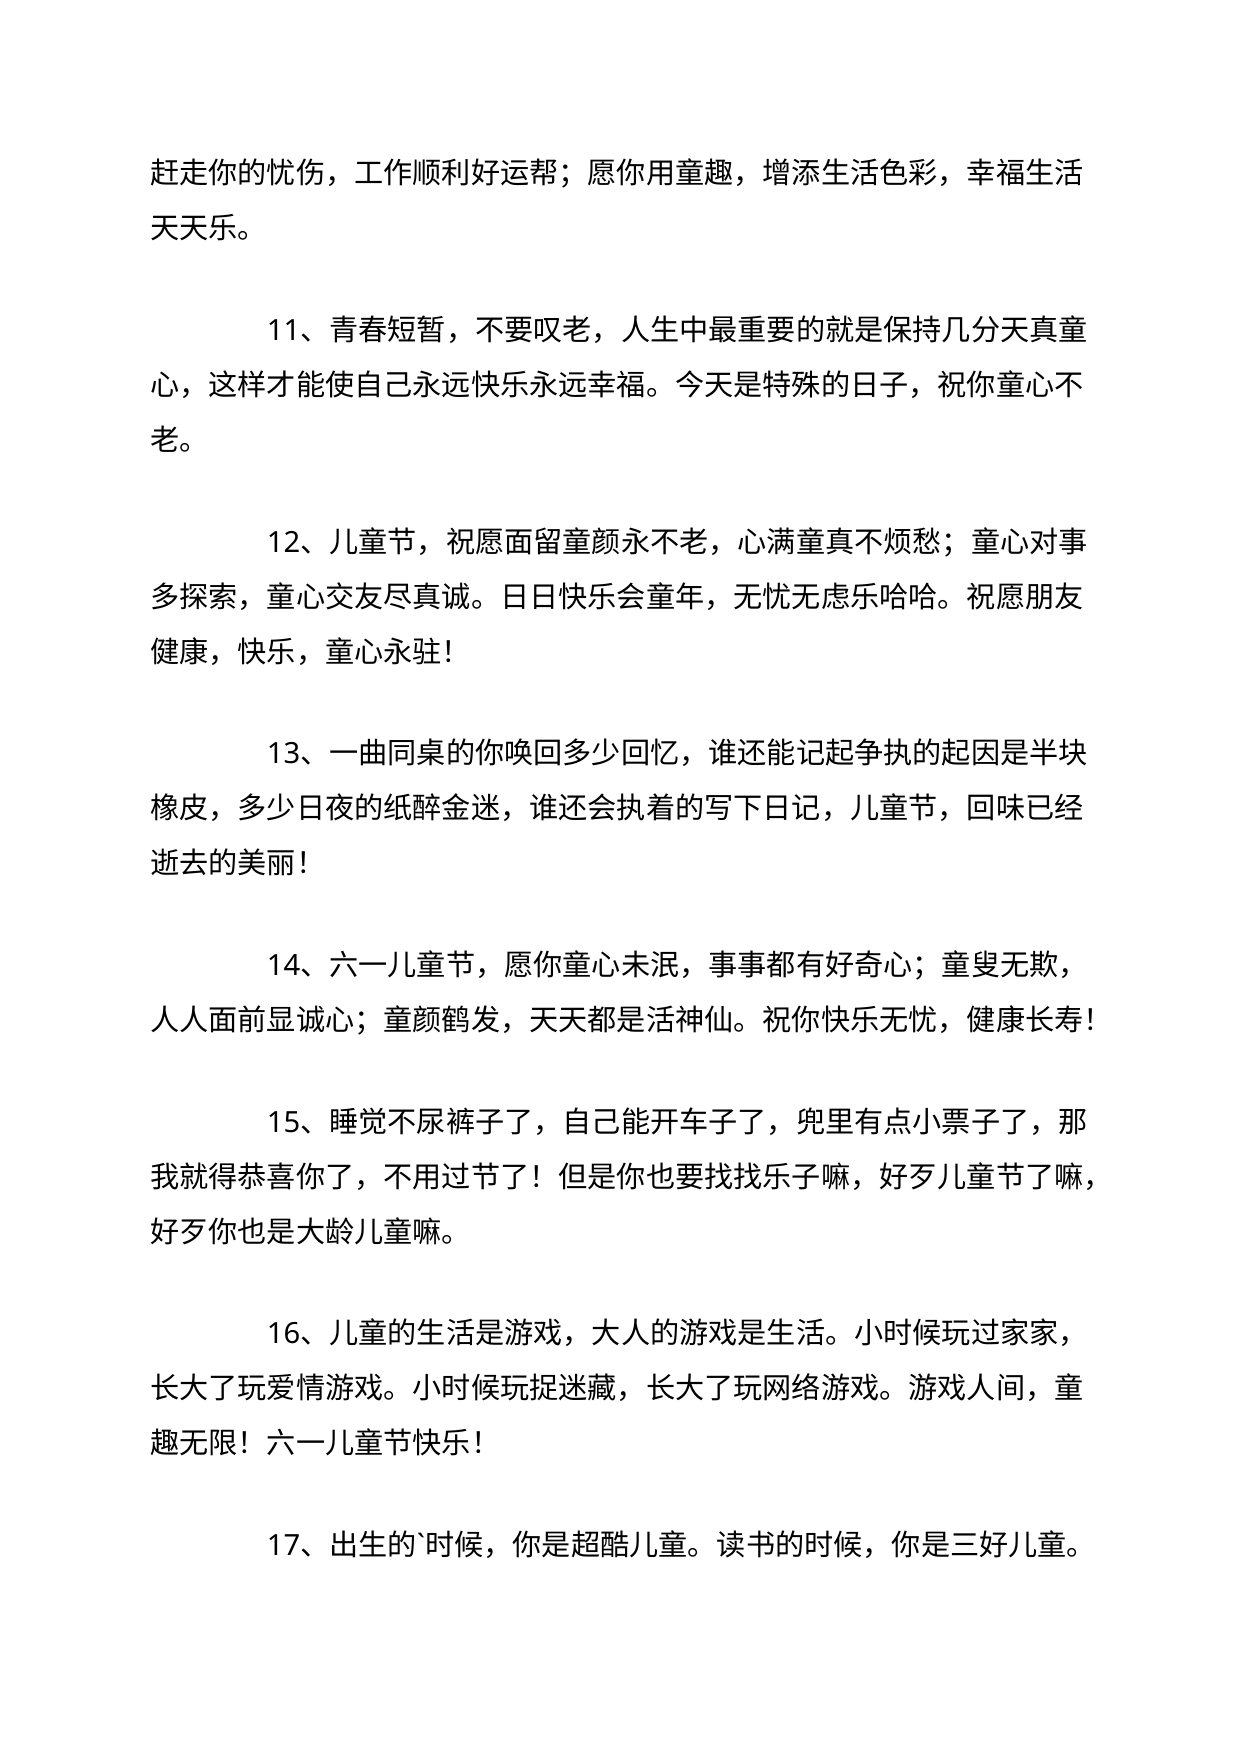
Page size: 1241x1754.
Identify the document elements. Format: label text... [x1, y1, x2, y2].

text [150, 1522, 1090, 1564]
text 16、儿童的生活是游戏，大人的游戏是生活。小时候玩过家家，长大了玩爱情游戏。小时候玩捉迷藏，长大了玩网络游戏。游戏人间，童趣无限！六一儿童节快乐！ [150, 1310, 1090, 1462]
text 14、六一儿童节，愿你童心未泯，事事都有好奇心；童叟无欺，人人面前显诚心；童颜鹤发，天天都是活神仙。祝你快乐无忧，健康长寿！ [150, 942, 1090, 1039]
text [150, 150, 1090, 247]
text 13、一曲同桌的你唤回多少回忆，谁还能记起争执的起因是半块橡皮，多少日夜的纸醉金迷，谁还会执着的写下日记，儿童节，回味已经逝去的美丽！ [150, 730, 1090, 882]
text 11、青春短暂，不要叹老，人生中最重要的就是保持几分天真童心，这样才能使自己永远快乐永远幸福。今天是特殊的日子，祝你童心不老。 [150, 307, 1090, 459]
text 15、睡觉不尿裤子了，自己能开车子了，兜里有点小票子了，那我就得恭喜你了，不用过节了！但是你也要找找乐子嘛，好歹儿童节了嘛，好歹你也是大龄儿童嘛。 [150, 1098, 1090, 1251]
text 12、儿童节，祝愿面留童颜永不老，心满童真不烦愁；童心对事多探索，童心交友尽真诚。日日快乐会童年，无忧无虑乐哈哈。祝愿朋友健康，快乐，童心永驻！ [150, 518, 1090, 671]
